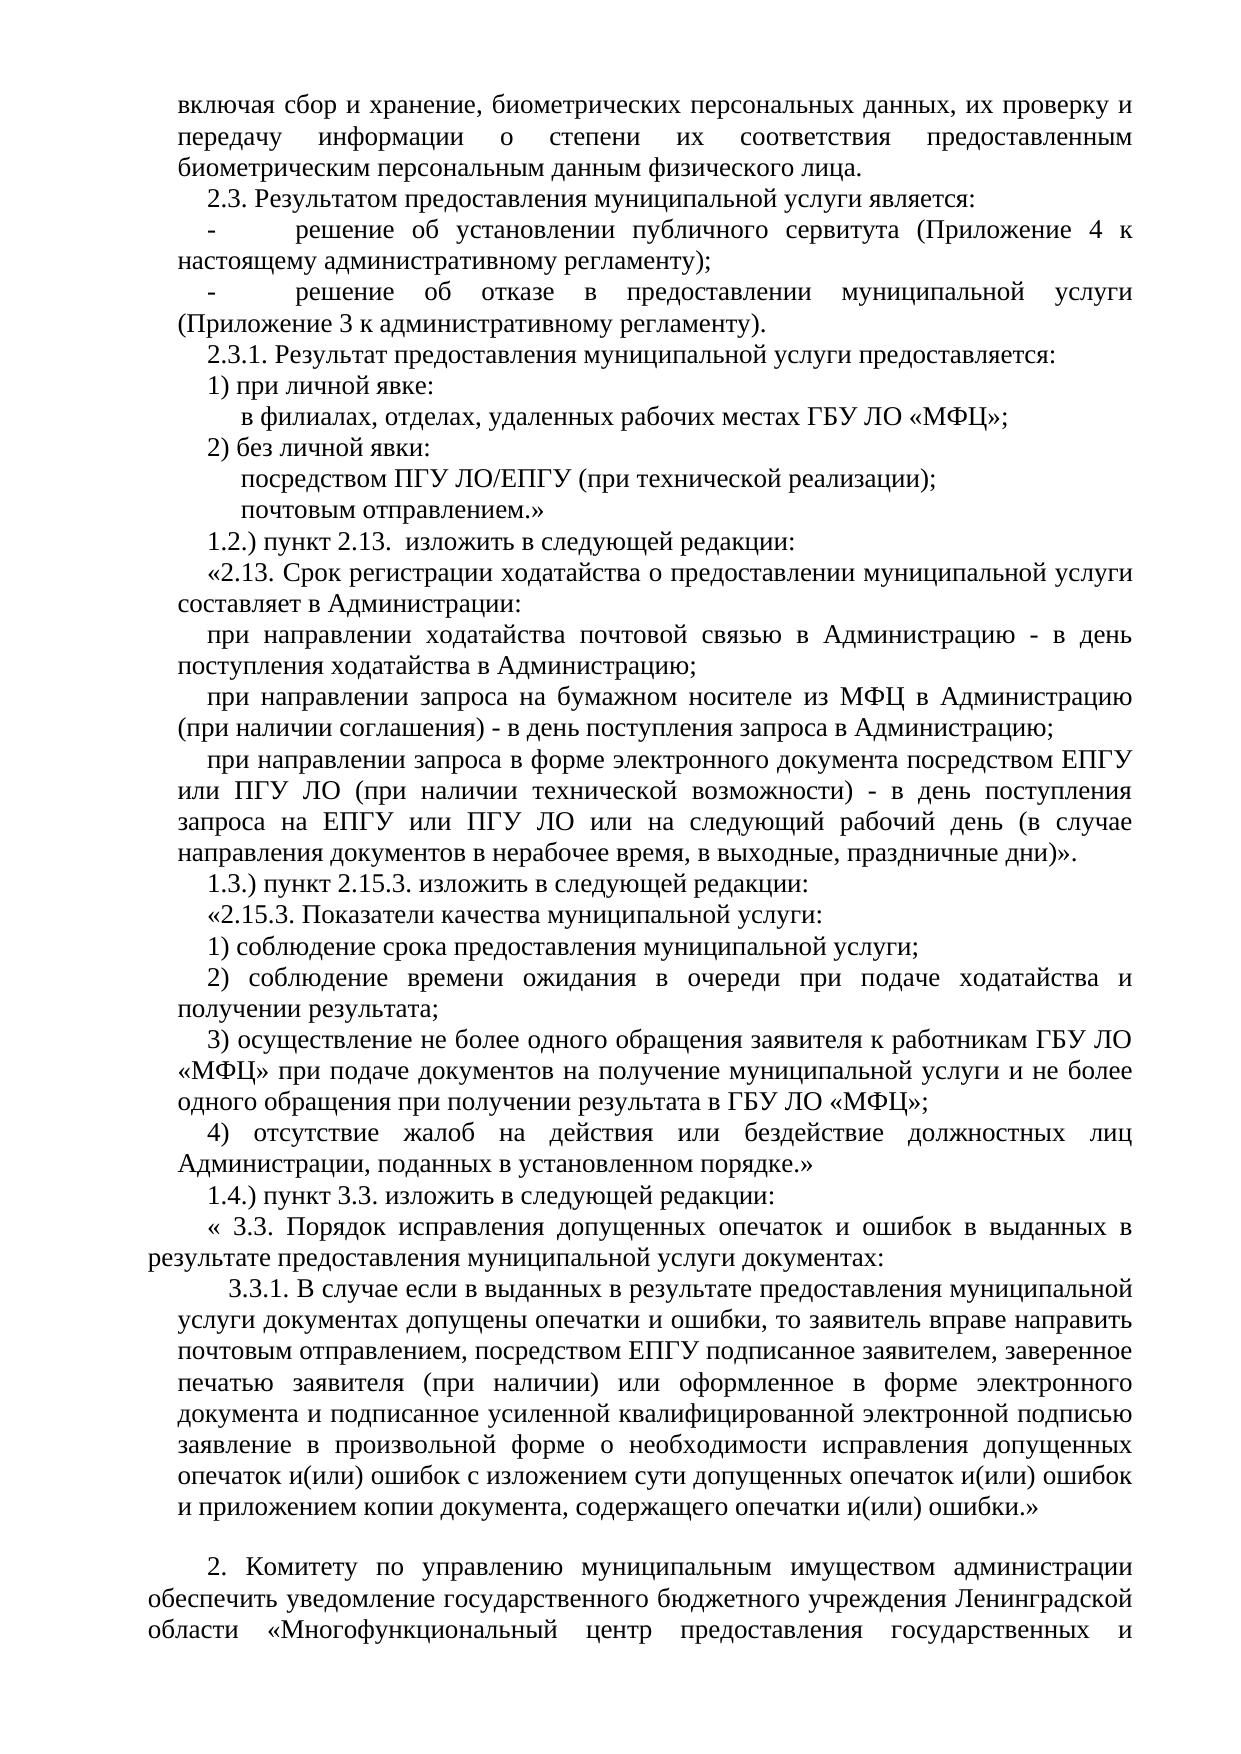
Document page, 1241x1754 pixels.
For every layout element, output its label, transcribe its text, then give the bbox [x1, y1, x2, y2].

text 2) без личной явки: [177, 431, 1134, 462]
text почтовым отправлением.» [177, 493, 1134, 525]
text - решение об установлении публичного сервитута (Приложение 4 к настоящему административному регламенту); [177, 213, 1134, 276]
text «2.15.3. Показатели качества муниципальной услуги: [177, 898, 1134, 929]
text 1) соблюдение срока предоставления муниципальной услуги; [177, 929, 1134, 961]
text 1.2.) пункт 2.13. изложить в следующей редакции: [177, 525, 1134, 556]
text 3.3.1. В случае если в выданных в результате предоставления муниципальной услуги документах допущены опечатки и ошибки, то заявитель вправе направить почтовым отправлением, посредством ЕПГУ подписанное заявителем, заверенное печатью заявителя (при наличии) или оформленное в форме электронного документа и подписанное усиленной квалифицированной электронной подписью заявление в произвольной форме о необходимости исправления допущенных опечаток и(или) ошибок с изложением сути допущенных опечаток и(или) ошибок и приложением копии документа, содержащего опечатки и(или) ошибки.» [177, 1272, 1134, 1521]
text при направлении запроса на бумажном носителе из МФЦ в Администрацию (при наличии соглашения) - в день поступления запроса в Администрацию; [177, 680, 1134, 743]
text 2.3. Результатом предоставления муниципальной услуги является: [177, 182, 1134, 213]
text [177, 89, 1134, 182]
text 1) при личной явке: [177, 369, 1134, 400]
text в филиалах, отделах, удаленных рабочих местах ГБУ ЛО «МФЦ»; [177, 400, 1134, 431]
text « 3.3. Порядок исправления допущенных опечаток и ошибок в выданных в результате предоставления муниципальной услуги документах: [148, 1210, 1134, 1272]
text 3) осуществление не более одного обращения заявителя к работникам ГБУ ЛО «МФЦ» при подаче документов на получение муниципальной услуги и не более одного обращения при получении результата в ГБУ ЛО «МФЦ»; [177, 1023, 1134, 1116]
text «2.13. Срок регистрации ходатайства о предоставлении муниципальной услуги составляет в Администрации: [177, 556, 1134, 618]
text при направлении запроса в форме электронного документа посредством ЕПГУ или ПГУ ЛО (при наличии технической возможности) - в день поступления запроса на ЕПГУ или ПГУ ЛО или на следующий рабочий день (в случае направления документов в нерабочее время, в выходные, праздничные дни)». [177, 743, 1134, 867]
text - решение об отказе в предоставлении муниципальной услуги (Приложение 3 к административному регламенту). [177, 276, 1134, 338]
text 1.3.) пункт 2.15.3. изложить в следующей редакции: [148, 867, 1134, 898]
text 2.3.1. Результат предоставления муниципальной услуги предоставляется: [177, 338, 1134, 369]
text при направлении ходатайства почтовой связью в Администрацию - в день поступления ходатайства в Администрацию; [177, 618, 1134, 680]
text 2) соблюдение времени ожидания в очереди при подаче ходатайства и получении результата; [177, 961, 1134, 1023]
text посредством ПГУ ЛО/ЕПГУ (при технической реализации); [177, 462, 1134, 493]
text 1.4.) пункт 3.3. изложить в следующей редакции: [177, 1179, 1134, 1210]
text 4) отсутствие жалоб на действия или бездействие должностных лиц Администрации, поданных в установленном порядке.» [177, 1116, 1134, 1179]
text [148, 1551, 1134, 1644]
